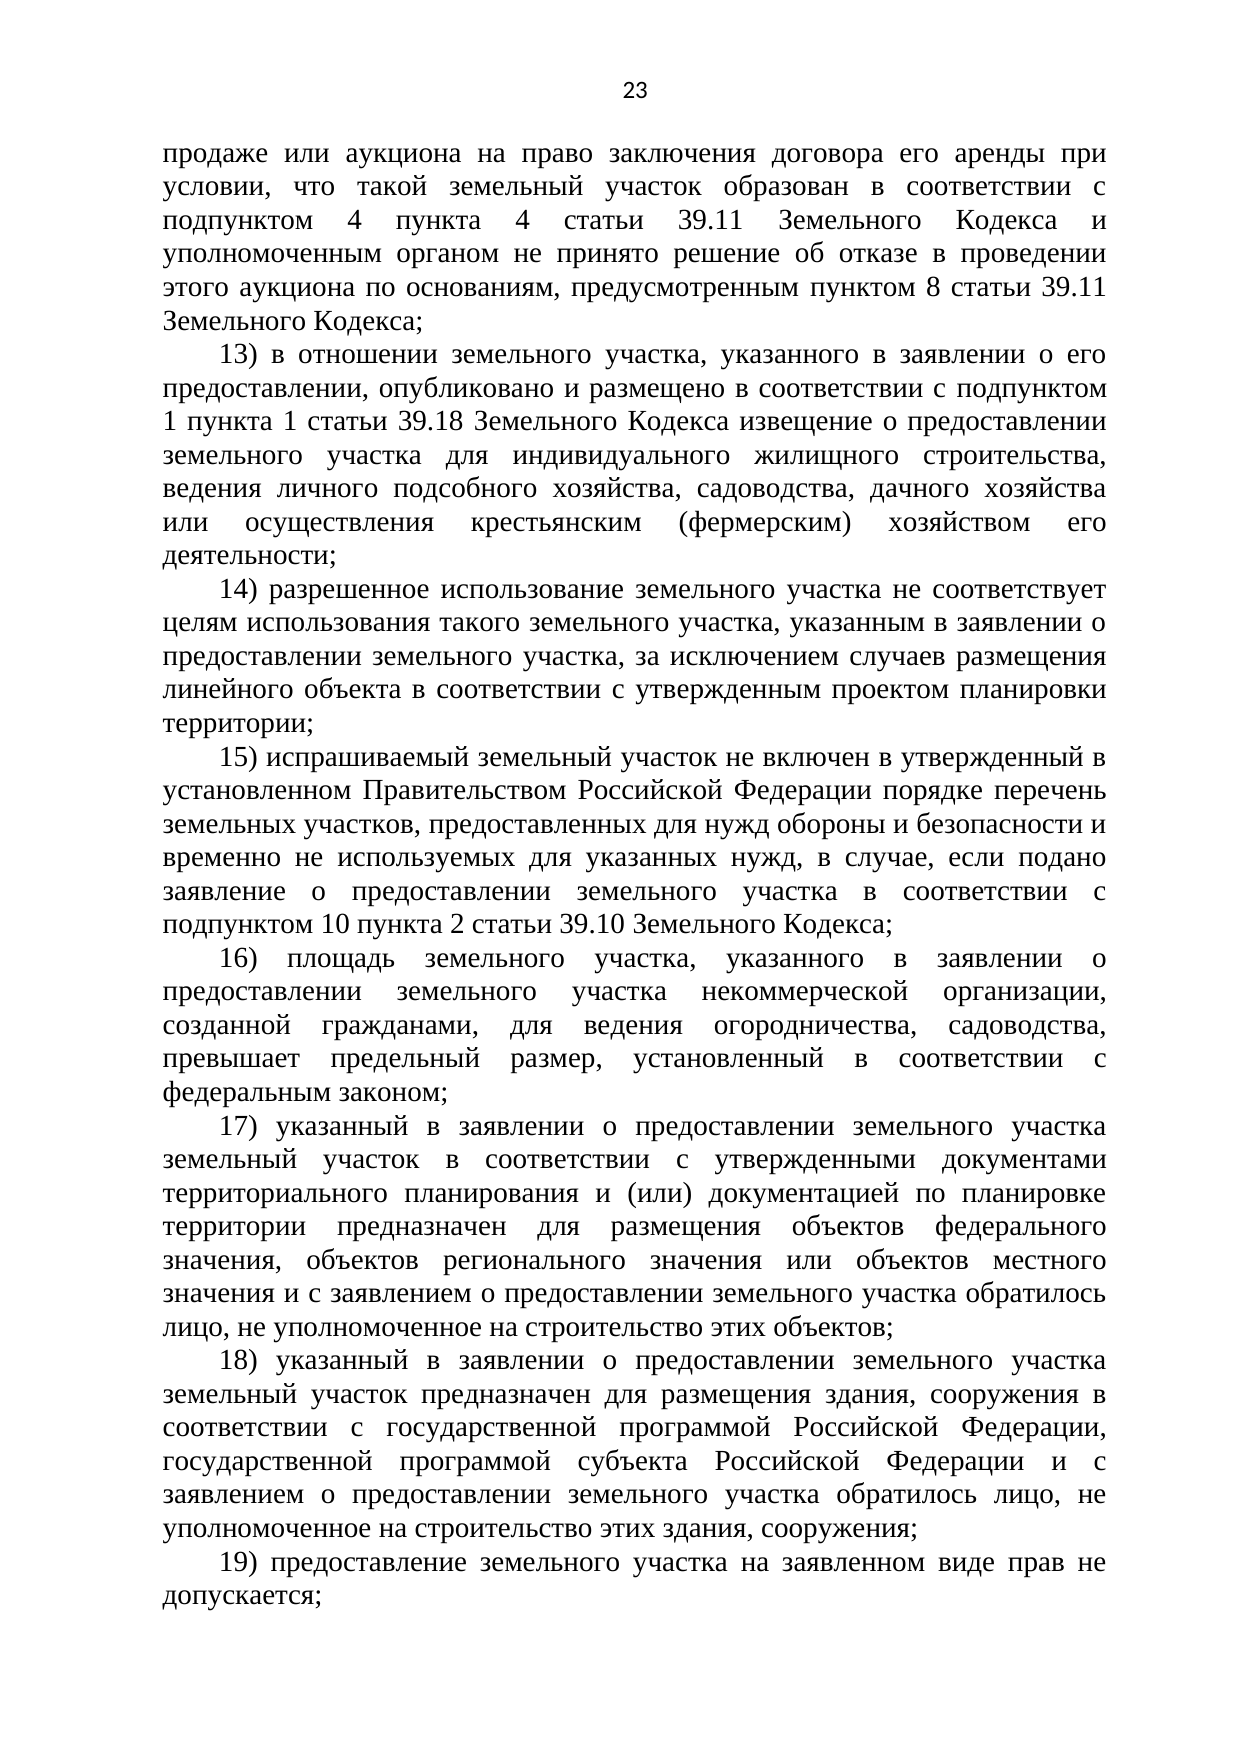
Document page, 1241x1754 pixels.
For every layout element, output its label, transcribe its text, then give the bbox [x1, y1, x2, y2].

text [162, 135, 1107, 336]
text 16) площадь земельного участка, указанного в заявлении о предоставлении земельного участка некоммерческой организации, созданной гражданами, для ведения огородничества, садоводства, превышает предельный размер, установленный в соответствии с федеральным законом; [162, 940, 1107, 1108]
text 15) испрашиваемый земельный участок не включен в утвержденный в установленном Правительством Российской Федерации порядке перечень земельных участков, предоставленных для нужд обороны и безопасности и временно не используемых для указанных нужд, в случае, если подано заявление о предоставлении земельного участка в соответствии с подпунктом 10 пункта 2 статьи 39.10 Земельного Кодекса; [162, 739, 1107, 940]
text 14) разрешенное использование земельного участка не соответствует целям использования такого земельного участка, указанным в заявлении о предоставлении земельного участка, за исключением случаев размещения линейного объекта в соответствии с утвержденным проектом планировки территории; [162, 571, 1107, 739]
text 19) предоставление земельного участка на заявленном виде прав не допускается; [162, 1544, 1107, 1611]
text 13) в отношении земельного участка, указанного в заявлении о его предоставлении, опубликовано и размещено в соответствии с подпунктом 1 пункта 1 статьи 39.18 Земельного Кодекса извещение о предоставлении земельного участка для индивидуального жилищного строительства, ведения личного подсобного хозяйства, садоводства, дачного хозяйства или осуществления крестьянским (фермерским) хозяйством его деятельности; [162, 336, 1107, 571]
text 18) указанный в заявлении о предоставлении земельного участка земельный участок предназначен для размещения здания, сооружения в соответствии с государственной программой Российской Федерации, государственной программой субъекта Российской Федерации и с заявлением о предоставлении земельного участка обратилось лицо, не уполномоченное на строительство этих здания, сооружения; [162, 1342, 1107, 1544]
text 17) указанный в заявлении о предоставлении земельного участка земельный участок в соответствии с утвержденными документами территориального планирования и (или) документацией по планировке территории предназначен для размещения объектов федерального значения, объектов регионального значения или объектов местного значения и с заявлением о предоставлении земельного участка обратилось лицо, не уполномоченное на строительство этих объектов; [162, 1108, 1107, 1342]
